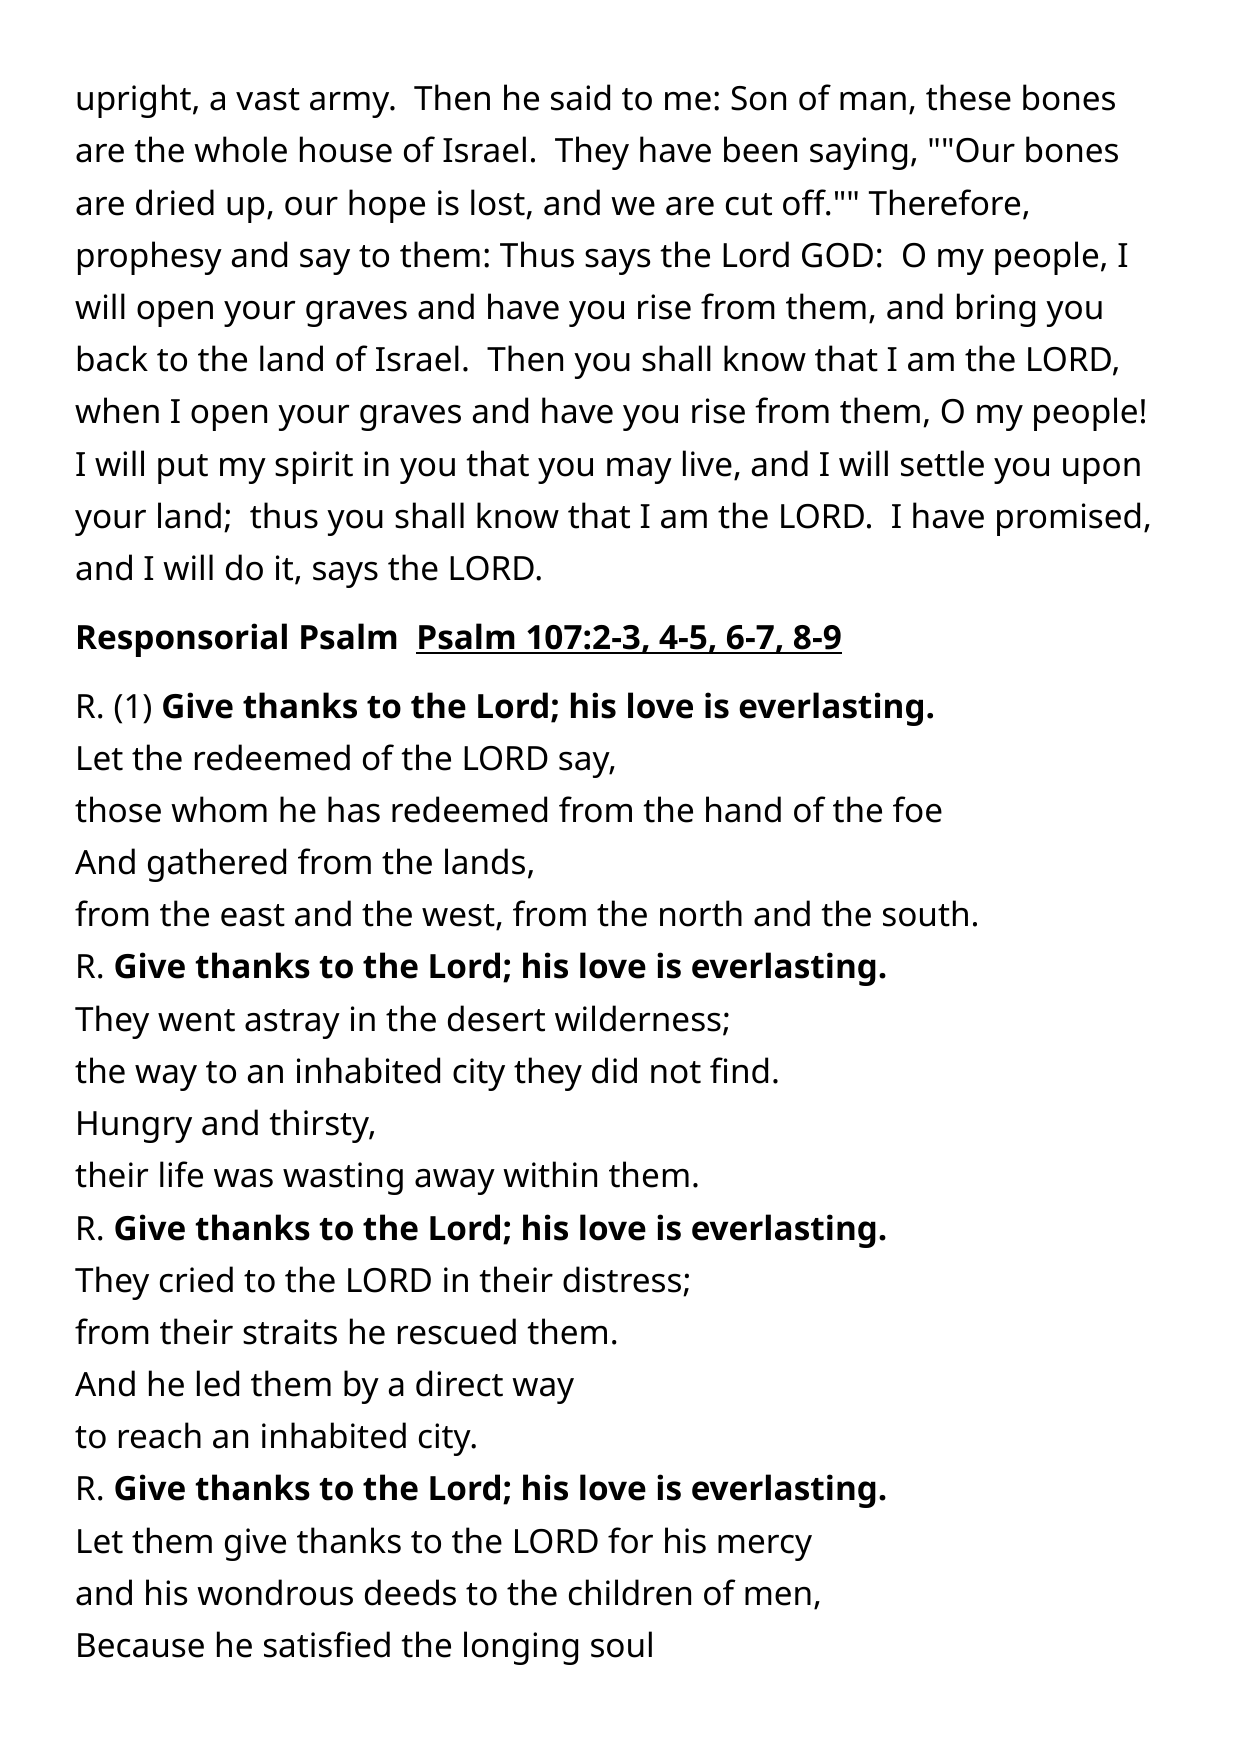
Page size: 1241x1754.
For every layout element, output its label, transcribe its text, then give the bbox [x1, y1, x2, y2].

text Responsorial Psalm Psalm 107:2-3, 4-5, 6-7, 8-9 [75, 613, 1165, 659]
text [75, 682, 1165, 1667]
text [75, 75, 1165, 590]
